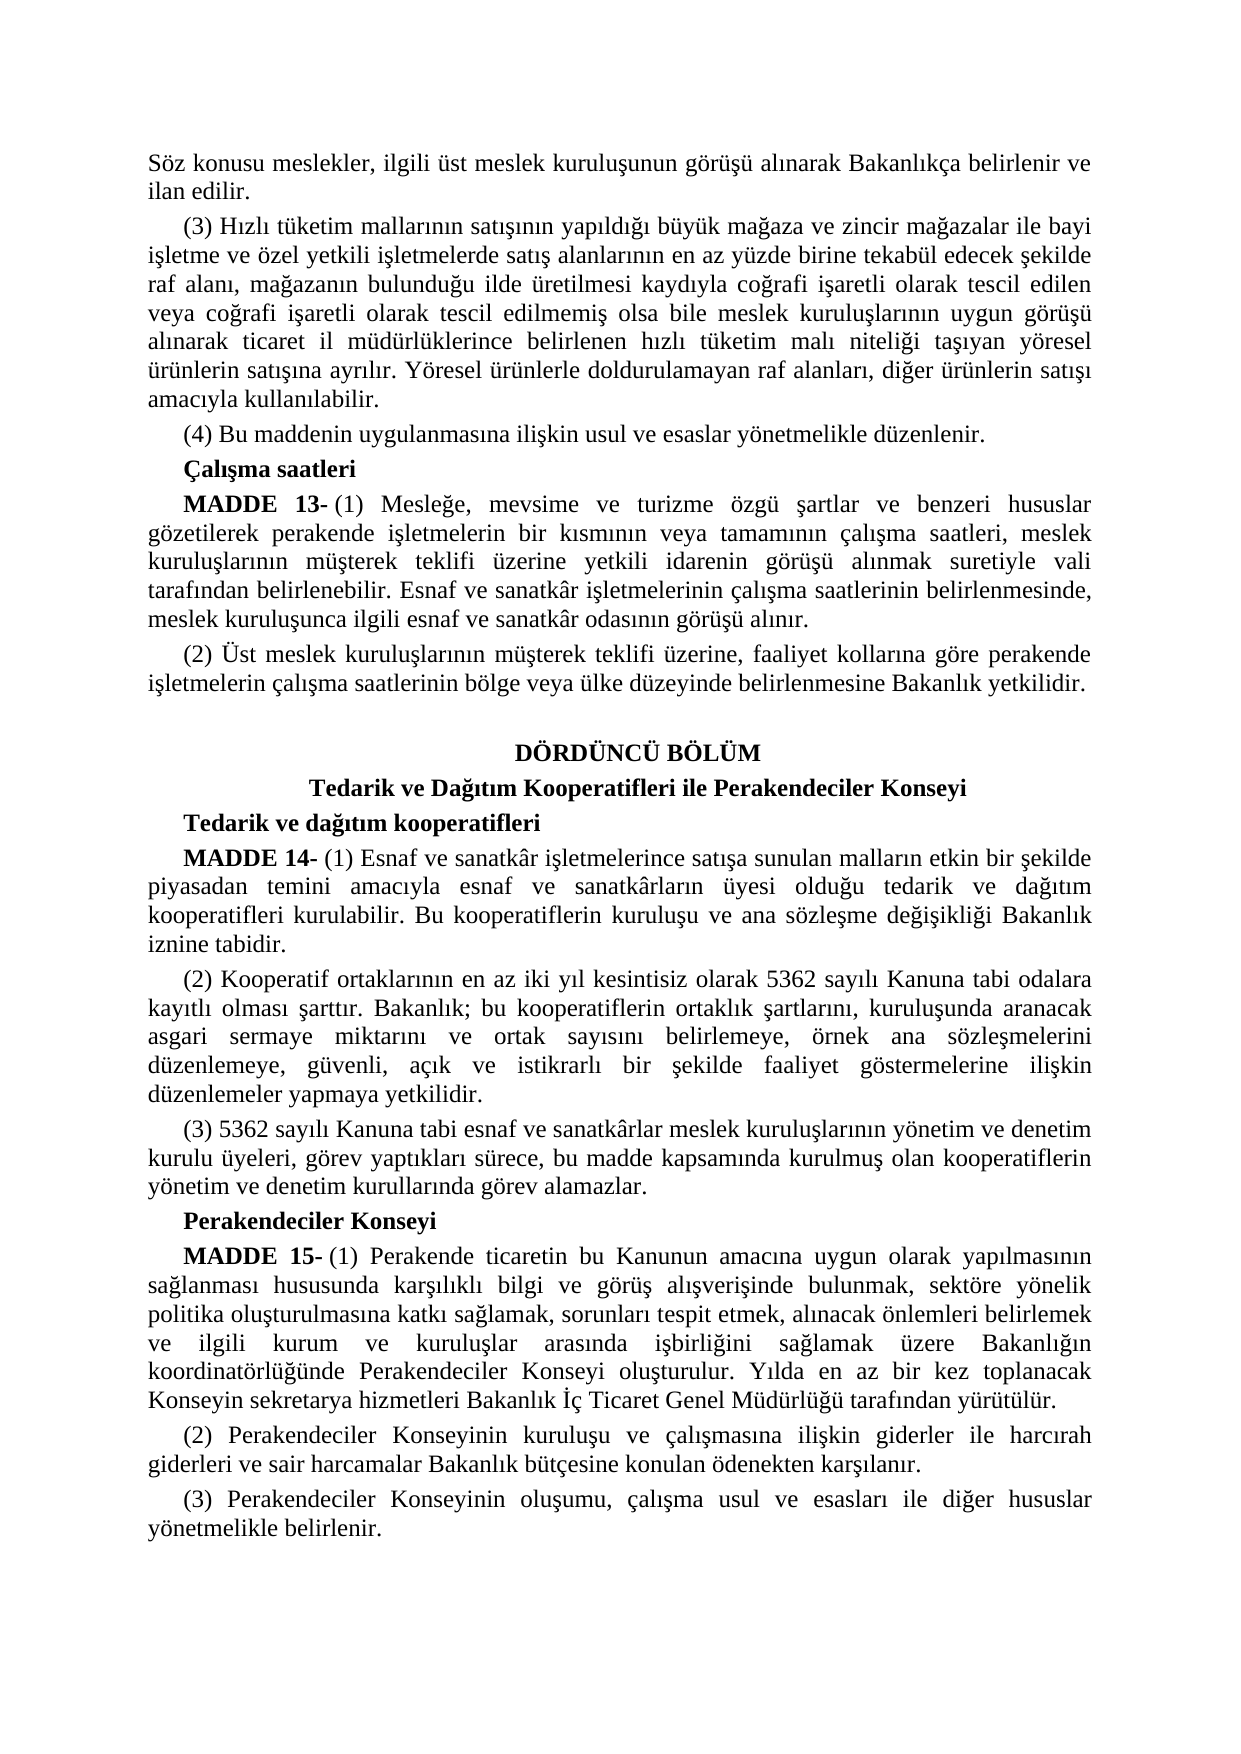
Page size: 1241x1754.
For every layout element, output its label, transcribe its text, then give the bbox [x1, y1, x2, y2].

text (3) Perakendeciler Konseyinin oluşumu, çalışma usul ve esasları ile diğer hususlar yönetmelikle belirlenir. [148, 1484, 1093, 1541]
text Tedarik ve Dağıtım Kooperatifleri ile Perakendeciler Konseyi [148, 773, 1093, 801]
text DÖRDÜNCÜ BÖLÜM [148, 738, 1093, 766]
text Perakendeciler Konseyi [148, 1206, 1093, 1235]
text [148, 148, 1093, 205]
text (4) Bu maddenin uygulanmasına ilişkin usul ve esaslar yönetmelikle düzenlenir. [148, 419, 1093, 448]
text Tedarik ve dağıtım kooperatifleri [148, 808, 1093, 836]
text MADDE 13- (1) Mesleğe, mevsime ve turizme özgü şartlar ve benzeri hususlar gözetilerek perakende işletmelerin bir kısmının veya tamamının çalışma saatleri, meslek kuruluşlarının müşterek teklifi üzerine yetkili idarenin görüşü alınmak suretiyle vali tarafından belirlenebilir. Esnaf ve sanatkâr işletmelerinin çalışma saatlerinin belirlenmesinde, meslek kuruluşunca ilgili esnaf ve sanatkâr odasının görüşü alınır. [148, 489, 1093, 633]
text (3) 5362 sayılı Kanuna tabi esnaf ve sanatkârlar meslek kuruluşlarının yönetim ve denetim kurulu üyeleri, görev yaptıkları sürece, bu madde kapsamında kurulmuş olan kooperatiflerin yönetim ve denetim kurullarında görev alamazlar. [148, 1114, 1093, 1200]
text (3) Hızlı tüketim mallarının satışının yapıldığı büyük mağaza ve zincir mağazalar ile bayi işletme ve özel yetkili işletmelerde satış alanlarının en az yüzde birine tekabül edecek şekilde raf alanı, mağazanın bulunduğu ilde üretilmesi kaydıyla coğrafi işaretli olarak tescil edilen veya coğrafi işaretli olarak tescil edilmemiş olsa bile meslek kuruluşlarının uygun görüşü alınarak ticaret il müdürlüklerince belirlenen hızlı tüketim malı niteliği taşıyan yöresel ürünlerin satışına ayrılır. Yöresel ürünlerle doldurulamayan raf alanları, diğer ürünlerin satışı amacıyla kullanılabilir. [148, 211, 1093, 413]
text MADDE 14- (1) Esnaf ve sanatkâr işletmelerince satışa sunulan malların etkin bir şekilde piyasadan temini amacıyla esnaf ve sanatkârların üyesi olduğu tedarik ve dağıtım kooperatifleri kurulabilir. Bu kooperatiflerin kuruluşu ve ana sözleşme değişikliği Bakanlık iznine tabidir. [148, 843, 1093, 958]
text (2) Perakendeciler Konseyinin kuruluşu ve çalışmasına ilişkin giderler ile harcırah giderleri ve sair harcamalar Bakanlık bütçesine konulan ödenekten karşılanır. [148, 1420, 1093, 1478]
text Çalışma saatleri [148, 454, 1093, 483]
text (2) Kooperatif ortaklarının en az iki yıl kesintisiz olarak 5362 sayılı Kanuna tabi odalara kayıtlı olması şarttır. Bakanlık; bu kooperatiflerin ortaklık şartlarını, kuruluşunda aranacak asgari sermaye miktarını ve ortak sayısını belirlemeye, örnek ana sözleşmelerini düzenlemeye, güvenli, açık ve istikrarlı bir şekilde faaliyet göstermelerine ilişkin düzenlemeler yapmaya yetkilidir. [148, 964, 1093, 1108]
text (2) Üst meslek kuruluşlarının müşterek teklifi üzerine, faaliyet kollarına göre perakende işletmelerin çalışma saatlerinin bölge veya ülke düzeyinde belirlenmesine Bakanlık yetkilidir. [148, 639, 1093, 696]
text MADDE 15- (1) Perakende ticaretin bu Kanunun amacına uygun olarak yapılmasının sağlanması hususunda karşılıklı bilgi ve görüş alışverişinde bulunmak, sektöre yönelik politika oluşturulmasına katkı sağlamak, sorunları tespit etmek, alınacak önlemleri belirlemek ve ilgili kurum ve kuruluşlar arasında işbirliğini sağlamak üzere Bakanlığın koordinatörlüğünde Perakendeciler Konseyi oluşturulur. Yılda en az bir kez toplanacak Konseyin sekretarya hizmetleri Bakanlık İç Ticaret Genel Müdürlüğü tarafından yürütülür. [148, 1241, 1093, 1414]
